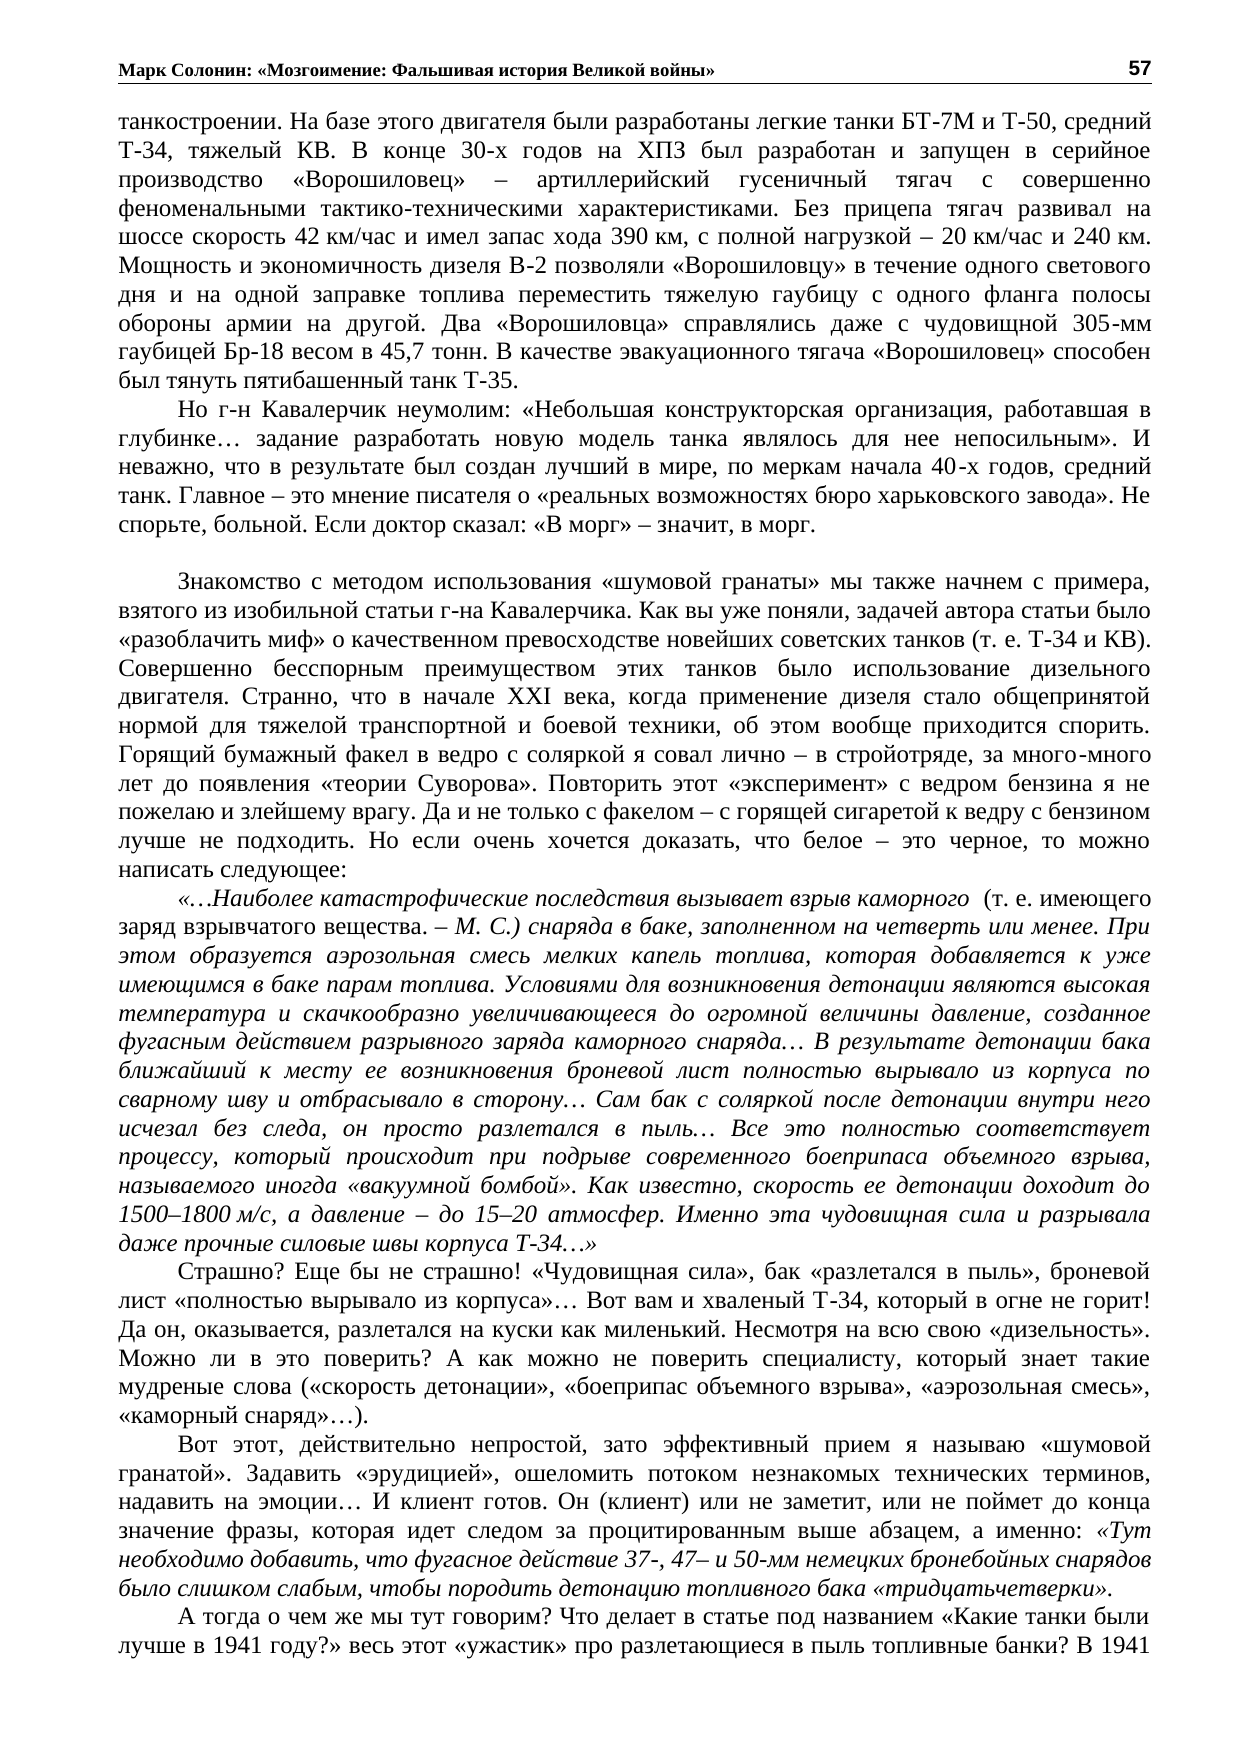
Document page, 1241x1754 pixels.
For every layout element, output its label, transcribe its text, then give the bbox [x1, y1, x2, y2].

text Но г-н Кавалерчик неумолим: «Небольшая конструкторская организация, работавшая в глубинке… задание разработать новую модель танка являлось для нее непосильным». И неважно, что в результате был создан лучший в мире, по меркам начала 40-х годов, средний танк. Главное – это мнение писателя о «реальных возможностях бюро харьковского завода». Не спорьте, больной. Если доктор сказал: «В морг» – значит, в морг. [118, 394, 1152, 538]
text Знакомство с методом использования «шумовой гранаты» мы также начнем с примера, взятого из изобильной статьи г-на Кавалерчика. Как вы уже поняли, задачей автора статьи было «разоблачить миф» о качественном превосходстве новейших советских танков (т. е. Т-34 и КВ). Совершенно бесспорным преимуществом этих танков было использование дизельного двигателя. Странно, что в начале XXI века, когда применение дизеля стало общепринятой нормой для тяжелой транспортной и боевой техники, об этом вообще приходится спорить. Горящий бумажный факел в ведро с соляркой я совал лично – в стройотряде, за много-много лет до появления «теории Суворова». Повторить этот «эксперимент» с ведром бензина я не пожелаю и злейшему врагу. Да и не только с факелом – с горящей сигаретой к ведру с бензином лучше не подходить. Но если очень хочется доказать, что белое – это черное, то можно написать следующее: [118, 566, 1152, 883]
text «…Наиболее катастрофические последствия вызывает взрыв каморного (т. е. имеющего заряд взрывчатого вещества. – М. С.) снаряда в баке, заполненном на четверть или менее. При этом образуется аэрозольная смесь мелких капель топлива, которая добавляется к уже имеющимся в баке парам топлива. Условиями для возникновения детонации являются высокая температура и скачкообразно увеличивающееся до огромной величины давление, созданное фугасным действием разрывного заряда каморного снаряда… В результате детонации бака ближайший к месту ее возникновения броневой лист полностью вырывало из корпуса по сварному шву и отбрасывало в сторону… Сам бак с соляркой после детонации внутри него исчезал без следа, он просто разлетался в пыль… Все это полностью соответствует процессу, который происходит при подрыве современного боеприпаса объемного взрыва, называемого иногда «вакуумной бомбой». Как известно, скорость ее детонации доходит до 1500–1800 м/с, а давление – до 15–20 атмосфер. Именно эта чудовищная сила и разрывала даже прочные силовые швы корпуса Т-34…» [118, 883, 1152, 1256]
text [118, 1601, 1152, 1659]
text Вот этот, действительно непростой, зато эффективный прием я называю «шумовой гранатой». Задавить «эрудицией», ошеломить потоком незнакомых технических терминов, надавить на эмоции… И клиент готов. Он (клиент) или не заметит, или не поймет до конца значение фразы, которая идет следом за процитированным выше абзацем, а именно: «Тут необходимо добавить, что фугасное действие 37-, 47– и 50-мм немецких бронебойных снарядов было слишком слабым, чтобы породить детонацию топливного бака «тридцатьчетверки». [118, 1429, 1152, 1601]
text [118, 106, 1152, 394]
text Страшно? Еще бы не страшно! «Чудовищная сила», бак «разлетался в пыль», броневой лист «полностью вырывало из корпуса»… Вот вам и хваленый Т-34, который в огне не горит! Да он, оказывается, разлетался на куски как миленький. Несмотря на всю свою «дизельность». Можно ли в это поверить? А как можно не поверить специалисту, который знает такие мудреные слова («скорость детонации», «боеприпас объемного взрыва», «аэрозольная смесь», «каморный снаряд»…). [118, 1256, 1152, 1429]
